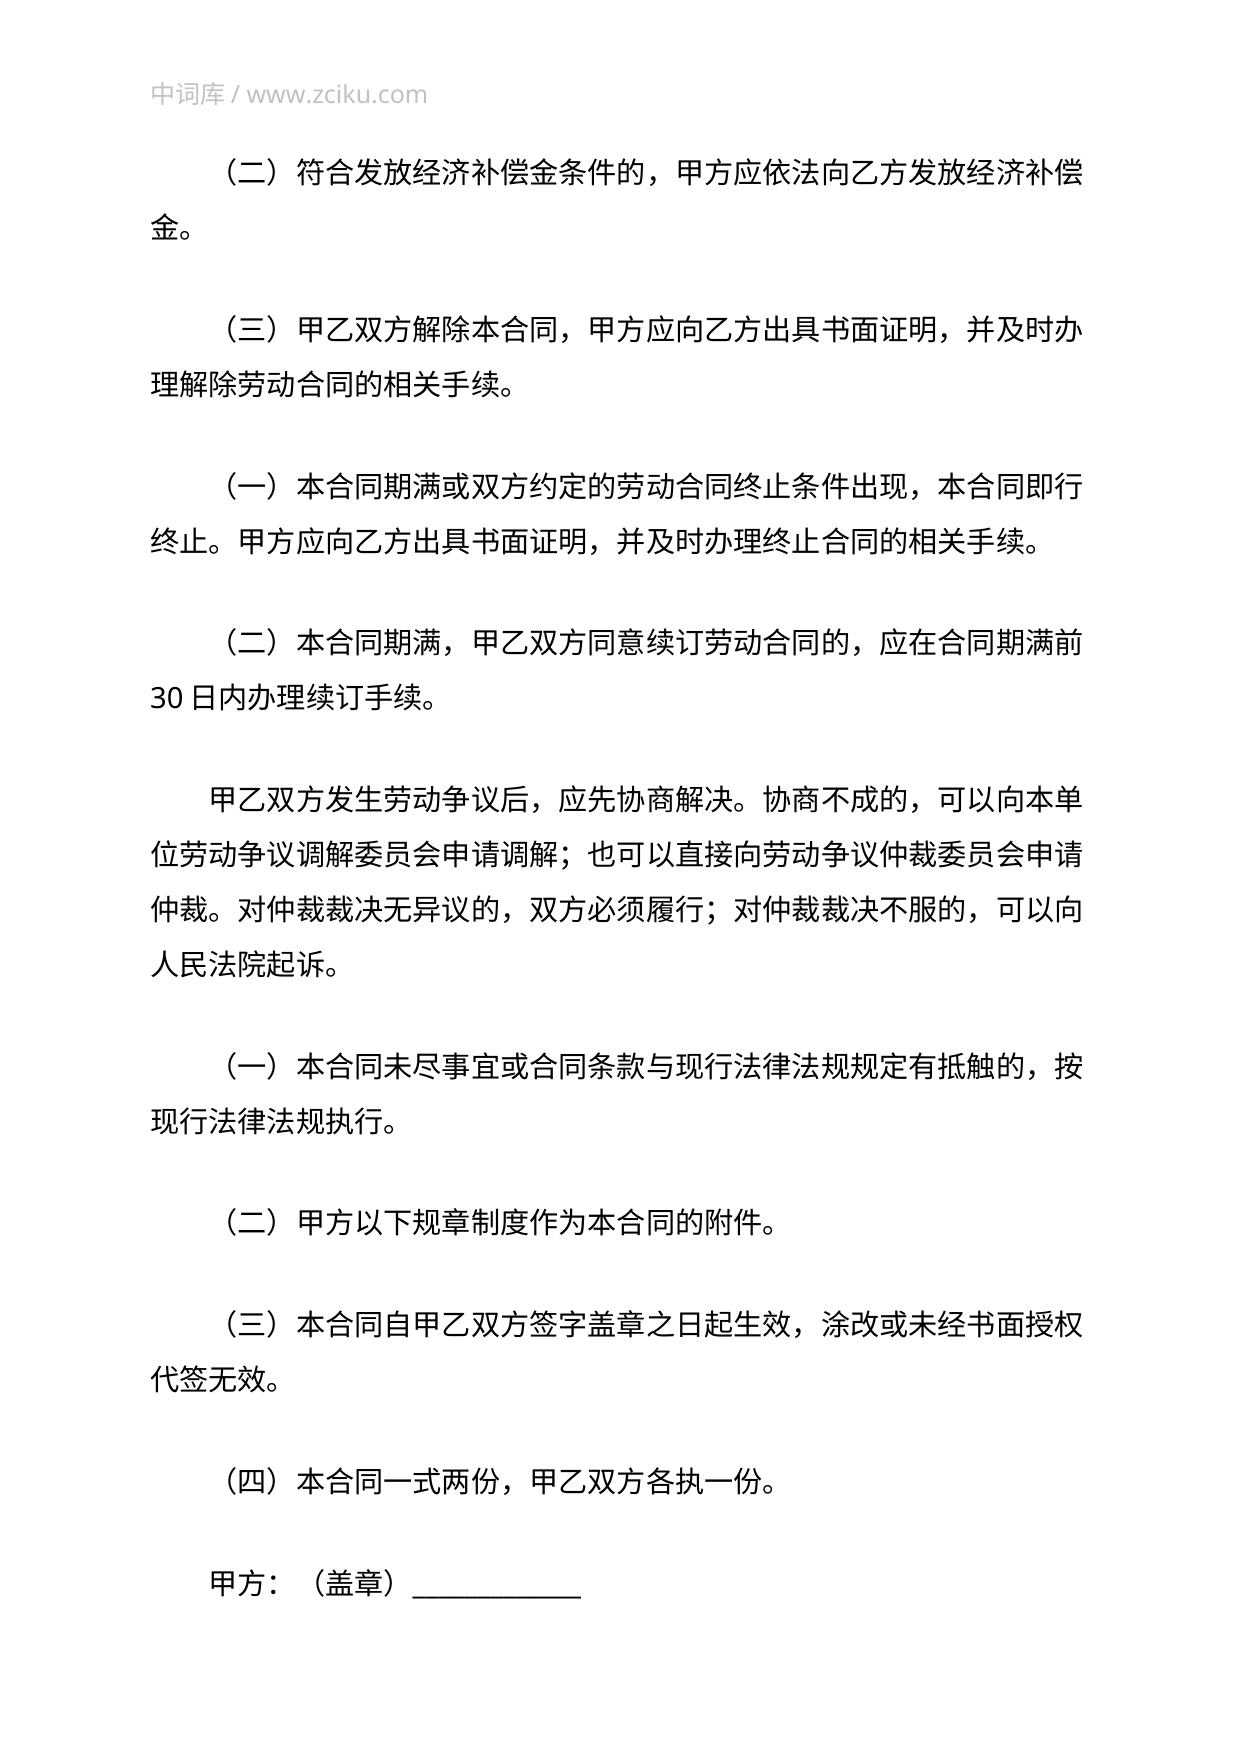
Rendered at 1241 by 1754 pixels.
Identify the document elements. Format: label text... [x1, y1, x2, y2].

text （二）甲方以下规章制度作为本合同的附件。 [150, 1200, 1090, 1242]
text （一）本合同期满或双方约定的劳动合同终止条件出现，本合同即行终止。甲方应向乙方出具书面证明，并及时办理终止合同的相关手续。 [150, 463, 1090, 561]
text （二）符合发放经济补偿金条件的，甲方应依法向乙方发放经济补偿金。 [150, 150, 1090, 247]
text （一）本合同未尽事宜或合同条款与现行法律法规规定有抵触的，按现行法律法规执行。 [150, 1043, 1090, 1141]
text 甲乙双方发生劳动争议后，应先协商解决。协商不成的，可以向本单位劳动争议调解委员会申请调解；也可以直接向劳动争议仲裁委员会申请仲裁。对仲裁裁决无异议的，双方必须履行；对仲裁裁决不服的，可以向人民法院起诉。 [150, 777, 1090, 984]
text （二）本合同期满，甲乙双方同意续订劳动合同的，应在合同期满前30日内办理续订手续。 [150, 620, 1090, 717]
text 甲方：（盖章）_____________ [150, 1560, 1090, 1603]
text （三）甲乙双方解除本合同，甲方应向乙方出具书面证明，并及时办理解除劳动合同的相关手续。 [150, 307, 1090, 404]
text （三）本合同自甲乙双方签字盖章之日起生效，涂改或未经书面授权代签无效。 [150, 1302, 1090, 1399]
text （四）本合同一式两份，甲乙双方各执一份。 [150, 1458, 1090, 1501]
